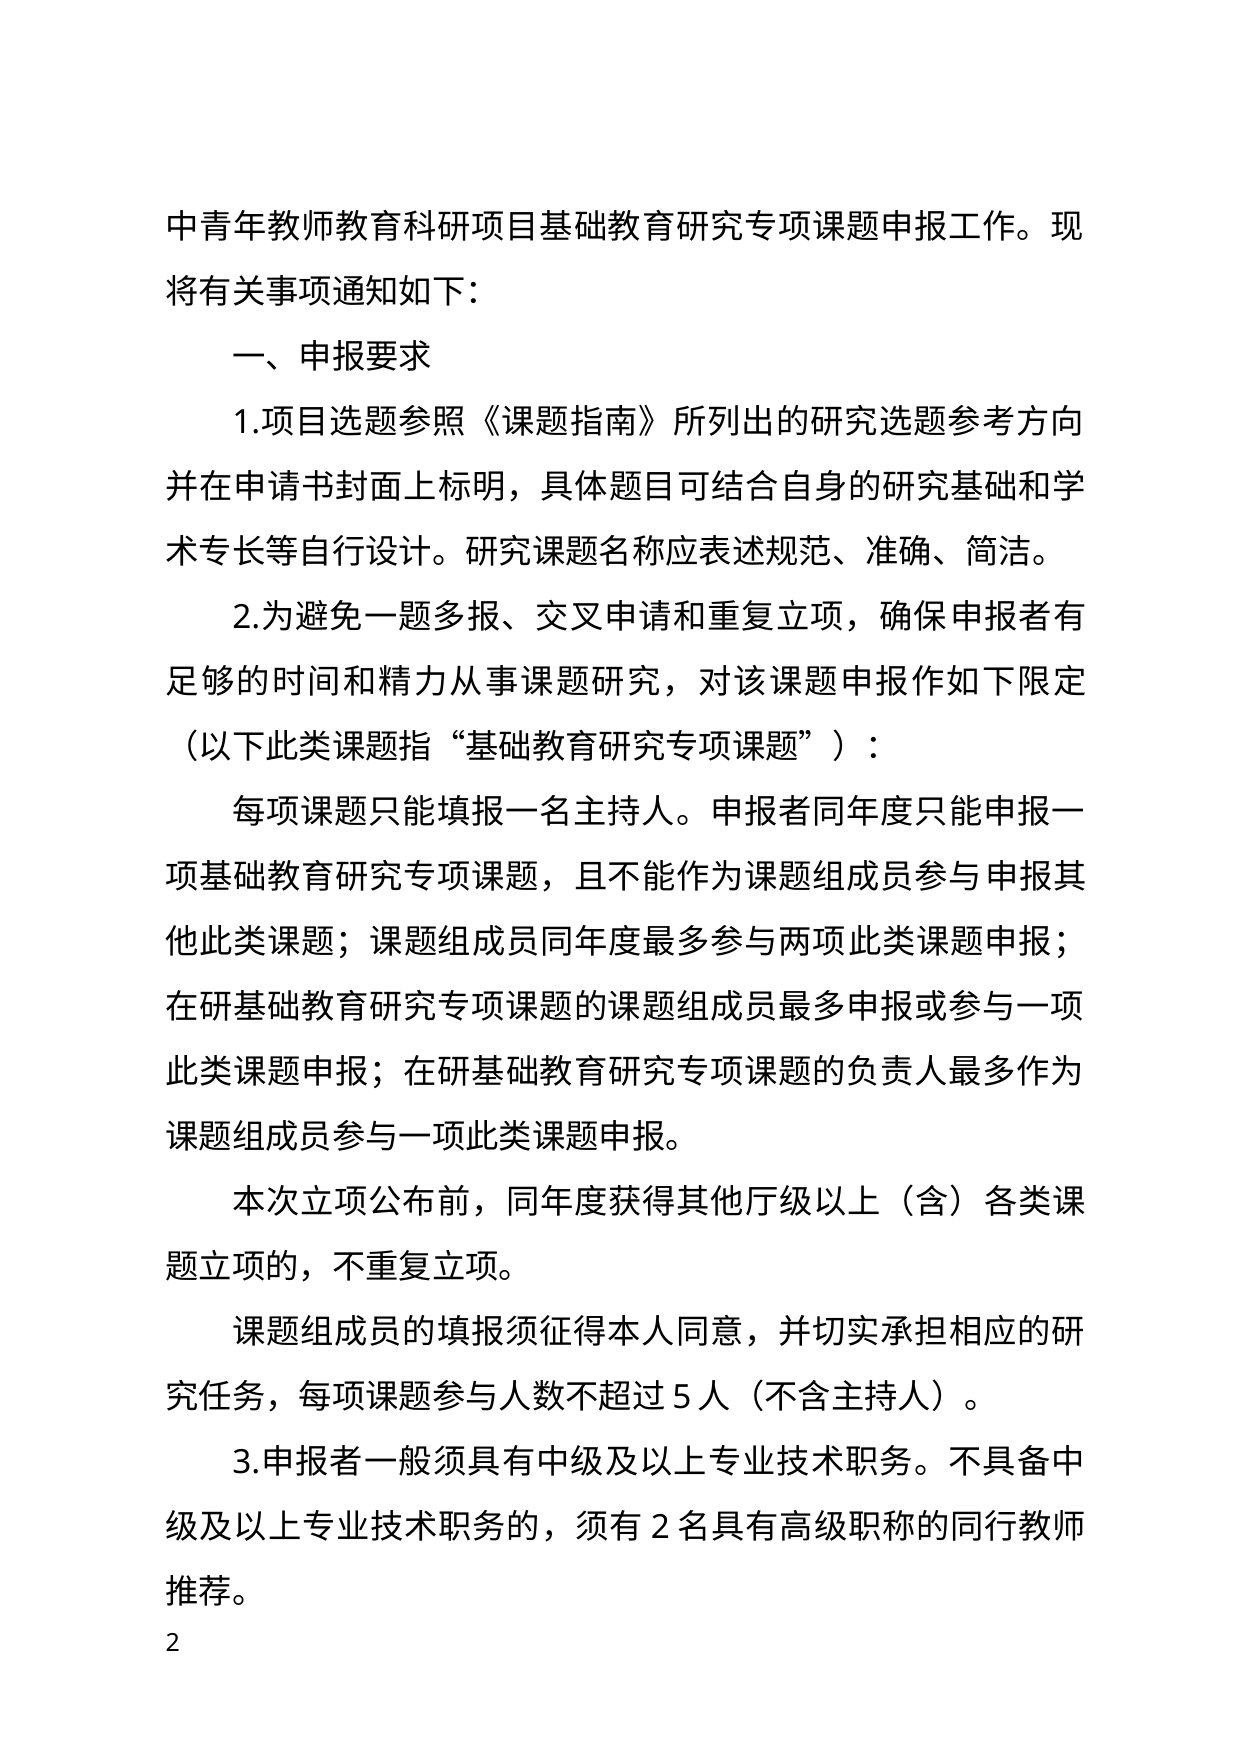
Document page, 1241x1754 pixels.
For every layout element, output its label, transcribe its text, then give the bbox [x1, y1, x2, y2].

text 课题组成员的填报须征得本人同意，并切实承担相应的研究任务，每项课题参与人数不超过5人（不含主持人）。 [165, 1296, 1087, 1426]
list 申报要求 [165, 321, 1087, 386]
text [165, 191, 1087, 321]
text 3.申报者一般须具有中级及以上专业技术职务。不具备中级及以上专业技术职务的，须有2名具有高级职称的同行教师推荐。 [165, 1426, 1087, 1621]
text 本次立项公布前，同年度获得其他厅级以上（含）各类课题立项的，不重复立项。 [165, 1166, 1087, 1296]
text 1.项目选题参照《课题指南》所列出的研究选题参考方向并在申请书封面上标明，具体题目可结合自身的研究基础和学术专长等自行设计。研究课题名称应表述规范、准确、简洁。 [165, 386, 1087, 581]
text 2.为避免一题多报、交叉申请和重复立项，确保申报者有足够的时间和精力从事课题研究，对该课题申报作如下限定（以下此类课题指“基础教育研究专项课题”）： [165, 581, 1087, 776]
text 每项课题只能填报一名主持人。申报者同年度只能申报一项基础教育研究专项课题，且不能作为课题组成员参与申报其他此类课题；课题组成员同年度最多参与两项此类课题申报；在研基础教育研究专项课题的课题组成员最多申报或参与一项此类课题申报；在研基础教育研究专项课题的负责人最多作为课题组成员参与一项此类课题申报。 [165, 776, 1087, 1166]
